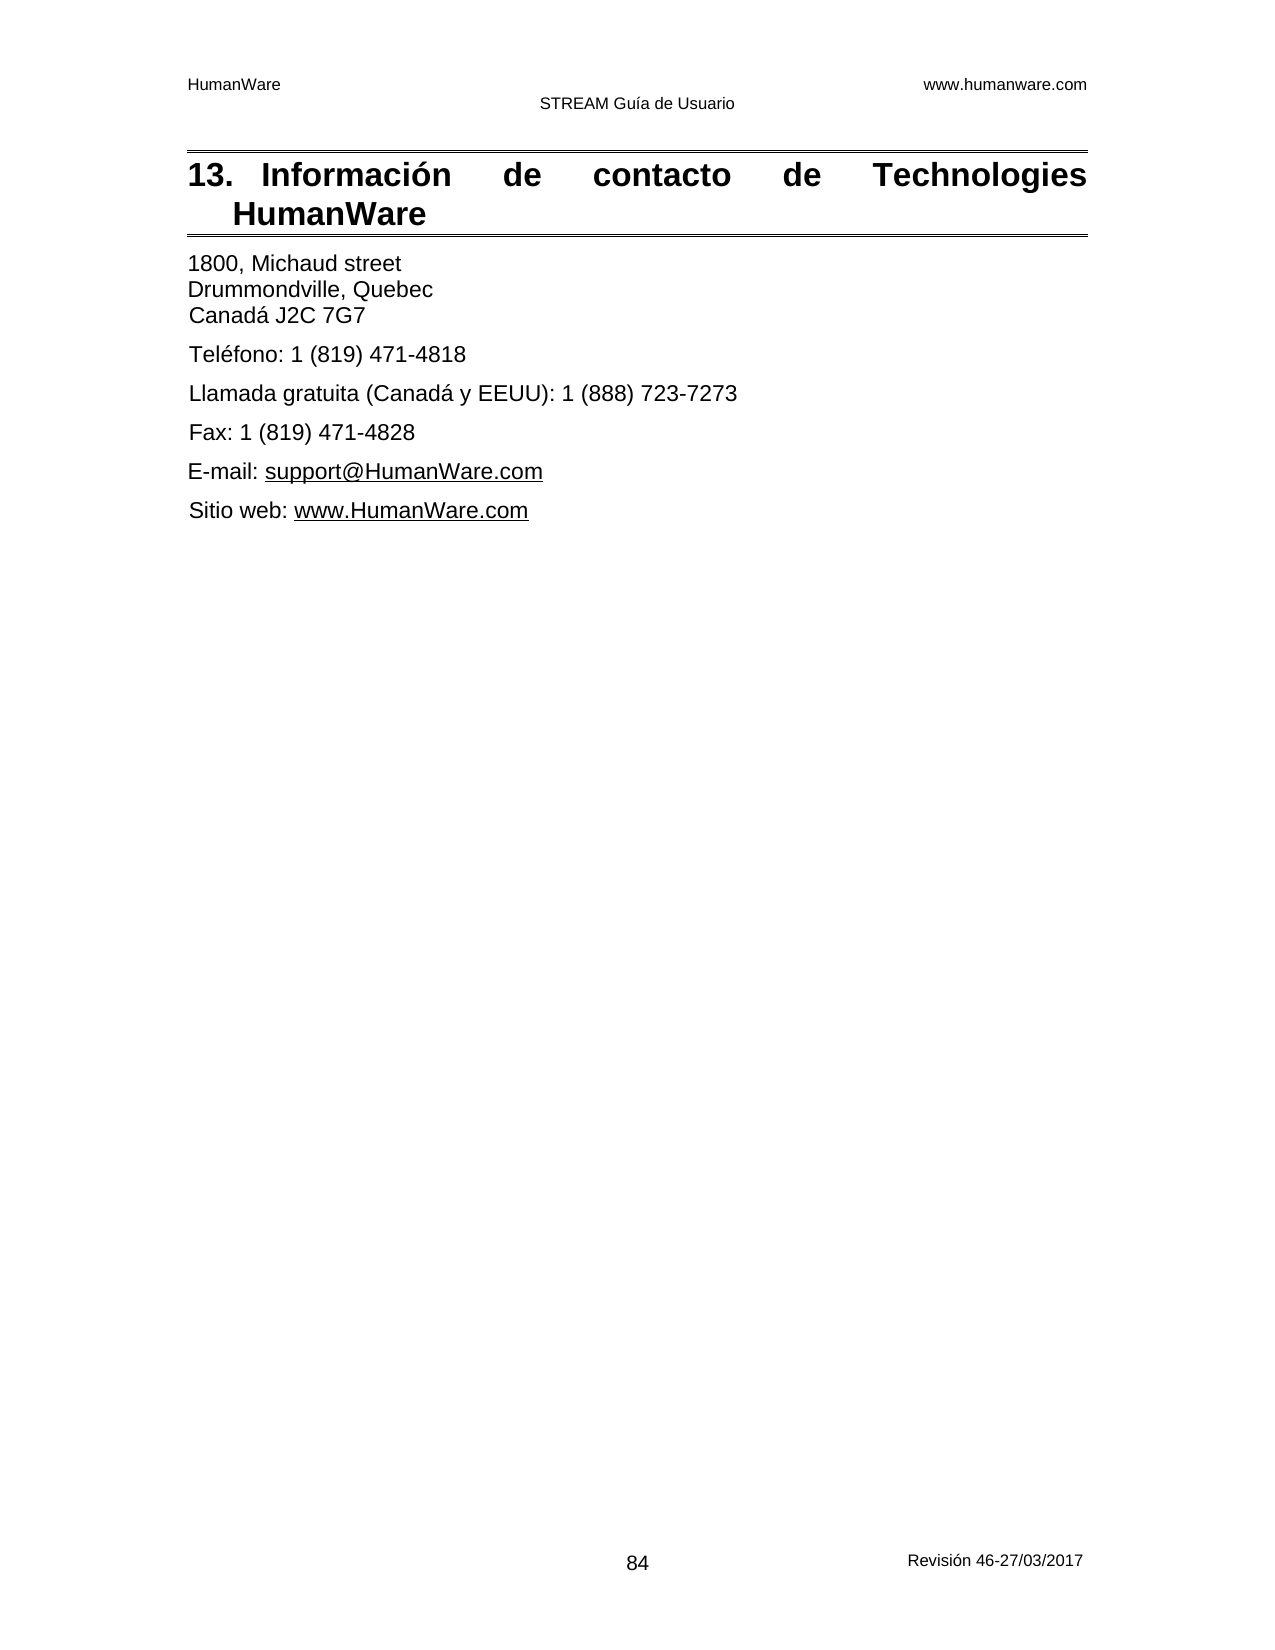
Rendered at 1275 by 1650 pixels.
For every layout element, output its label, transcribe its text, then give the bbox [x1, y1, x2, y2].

text Llamada gratuita (Canadá y EEUU): 1 (888) 723-7273 [188, 380, 1088, 407]
subtitle Información de contacto de Technologies HumanWare [187, 153, 1088, 234]
text Drummondville, Quebec [187, 276, 1088, 302]
text Canadá J2C 7G7 [188, 302, 1088, 329]
text Sitio web: www.HumanWare.com [188, 497, 1088, 523]
text 1800, Michaud street [187, 250, 1088, 276]
text Teléfono: 1 (819) 471-4818 [188, 341, 1088, 368]
text Fax: 1 (819) 471-4828 [188, 419, 1088, 445]
text E-mail: [187, 458, 1088, 484]
